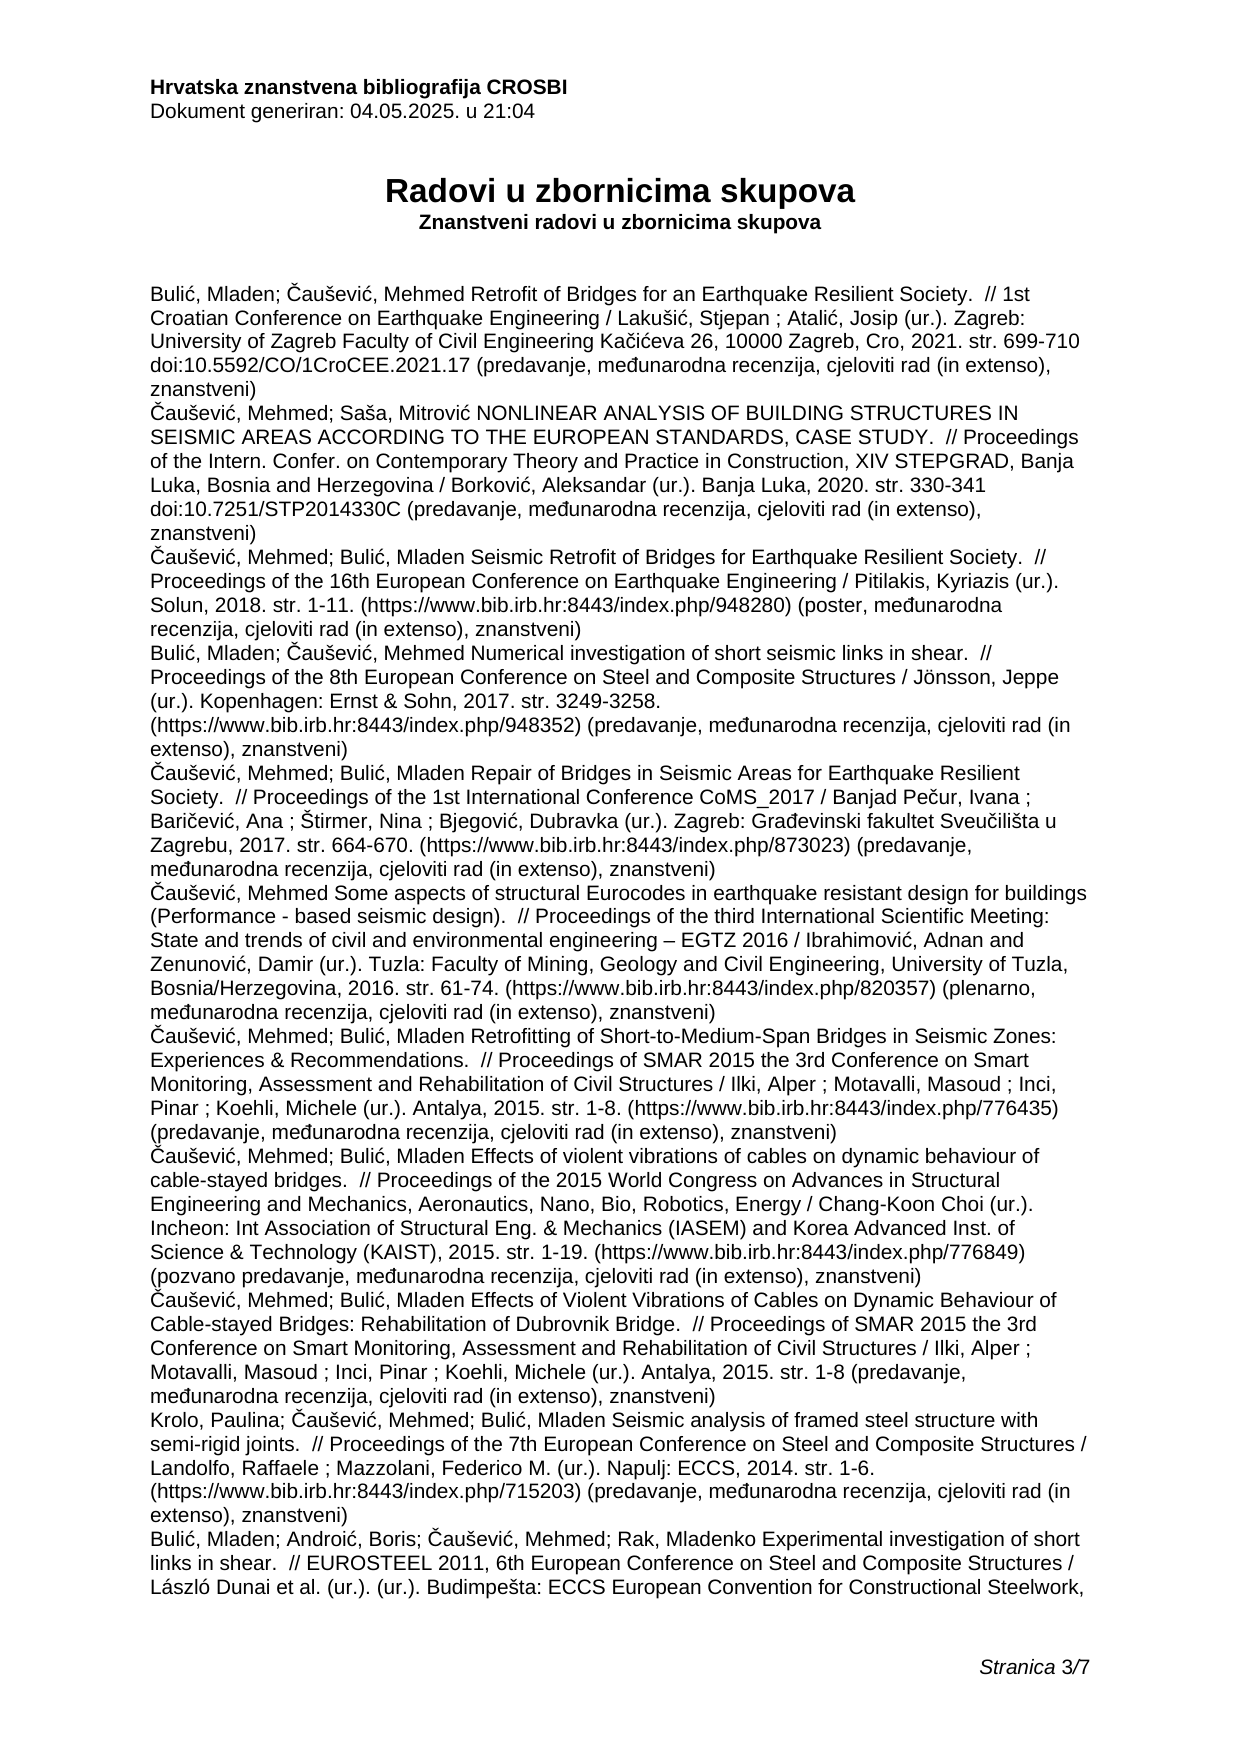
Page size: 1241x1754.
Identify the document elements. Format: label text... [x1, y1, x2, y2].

subtitle Znanstveni radovi u zbornicima skupova [150, 209, 1090, 233]
text Bulić, Mladen; Čaušević, Mehmed [150, 281, 1090, 401]
text Krolo, Paulina; Čaušević, Mehmed; Bulić, Mladen [150, 1407, 1090, 1527]
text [150, 1527, 1090, 1599]
text Čaušević, Mehmed; Bulić, Mladen [150, 545, 1090, 641]
text Čaušević, Mehmed [150, 880, 1090, 1024]
text Čaušević, Mehmed; Bulić, Mladen [150, 761, 1090, 880]
text Čaušević, Mehmed; Saša, Mitrović [150, 401, 1090, 545]
text Bulić, Mladen; Čaušević, Mehmed [150, 641, 1090, 761]
text Čaušević, Mehmed; Bulić, Mladen [150, 1288, 1090, 1407]
text Čaušević, Mehmed; Bulić, Mladen [150, 1144, 1090, 1288]
subtitle Radovi u zbornicima skupova [150, 171, 1090, 209]
text Čaušević, Mehmed; Bulić, Mladen [150, 1024, 1090, 1144]
